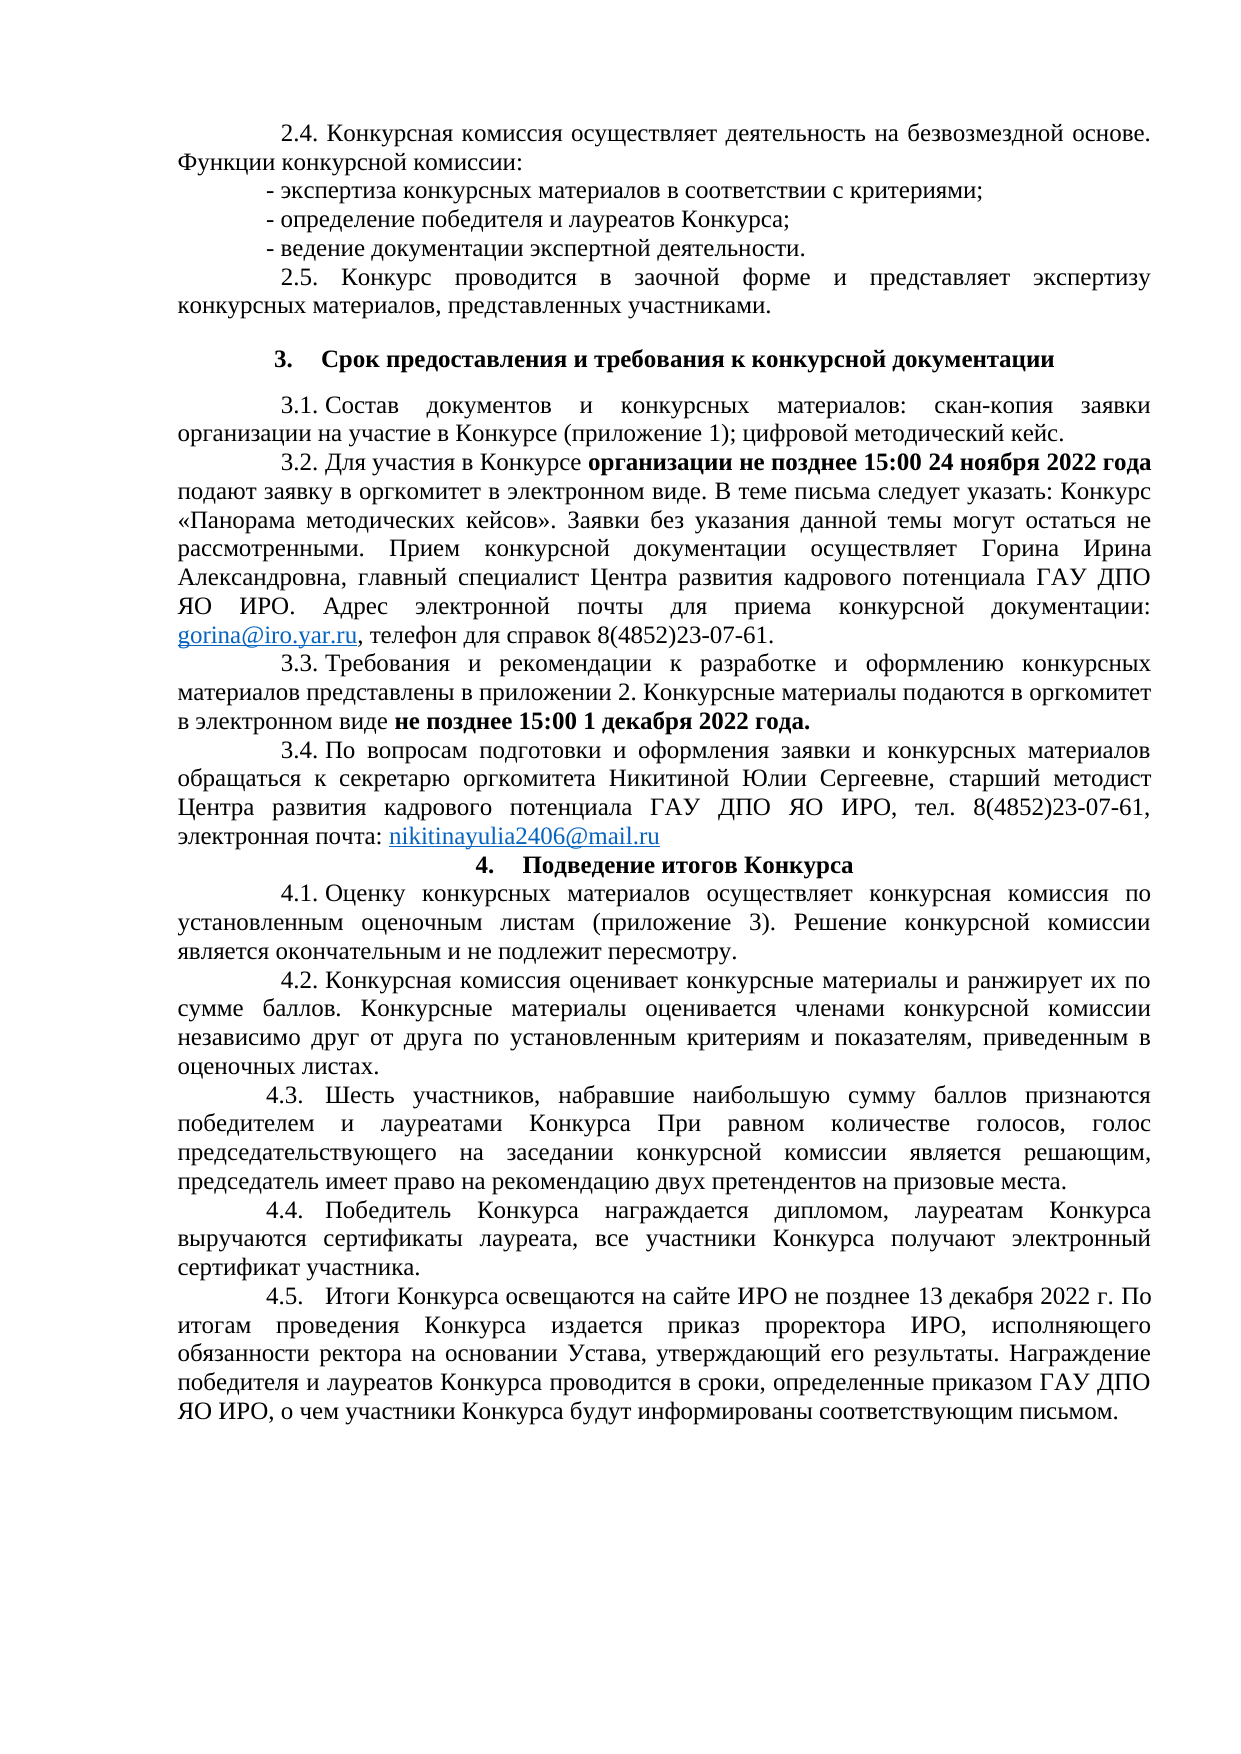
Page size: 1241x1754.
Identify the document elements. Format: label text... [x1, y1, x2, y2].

list Требования и рекомендации к разработке и оформлению конкурсных материалов представлены в приложении 2. Конкурсные материалы подаются в оргкомитет в электронном виде не позднее 15:00 1 декабря 2022 года. [177, 648, 1152, 735]
list Подведение итогов Конкурса [177, 850, 1152, 878]
text - определение победителя и лауреатов Конкурса; [224, 204, 1152, 233]
list Шесть участников, набравшие наибольшую сумму баллов признаются победителем и лауреатами Конкурса При равном количестве голосов, голос председательствующего на заседании конкурсной комиссии является решающим, председатель имеет право на рекомендацию двух претендентов на призовые места. [177, 1080, 1152, 1195]
text 2.5. Конкурс проводится в заочной форме и представляет экспертизу конкурсных материалов, представленных участниками. [177, 262, 1152, 319]
list Срок предоставления и требования к конкурсной документации [177, 344, 1152, 373]
list Победитель Конкурса награждается дипломом, лауреатам Конкурса выручаются сертификаты лауреата, все участники Конкурса получают электронный сертификат участника. [177, 1195, 1152, 1281]
list Для участия в Конкурсе организации не позднее 15:00 24 ноября 2022 года подают заявку в оргкомитет в электронном виде. В теме письма следует указать: Конкурс «Панорама методических кейсов». Заявки без указания данной темы могут остаться не рассмотренными. Прием конкурсной документации осуществляет Горина Ирина Александровна, главный специалист Центра развития кадрового потенциала ГАУ ДПО ЯО ИРО. Адрес электронной почты для приема конкурсной документации: gorina@iro.yar.ru, телефон для справок 8(4852)23-07-61. [177, 447, 1152, 648]
text 2.4. Конкурсная комиссия осуществляет деятельность на безвозмездной основе. Функции конкурсной комиссии: [177, 118, 1152, 176]
list Итоги Конкурса освещаются на сайте ИРО не позднее 13 декабря 2022 г. По итогам проведения Конкурса издается приказ проректора ИРО, исполняющего обязанности ректора на основании Устава, утверждающий его результаты. Награждение победителя и лауреатов Конкурса проводится в сроки, определенные приказом ГАУ ДПО ЯО ИРО, о чем участники Конкурса будут информированы соответствующим письмом. [177, 1281, 1152, 1425]
list Оценку конкурсных материалов осуществляет конкурсная комиссия по установленным оценочным листам (приложение 3). Решение конкурсной комиссии является окончательным и не подлежит пересмотру. [177, 878, 1152, 965]
text - экспертиза конкурсных материалов в соответствии с критериями; [224, 176, 1152, 204]
text - ведение документации экспертной деятельности. [224, 233, 1152, 262]
list Конкурсная комиссия оценивает конкурсные материалы и ранжирует их по сумме баллов. Конкурсные материалы оценивается членами конкурсной комиссии независимо друг от друга по установленным критериям и показателям, приведенным в оценочных листах. [177, 965, 1152, 1080]
list Состав документов и конкурсных материалов: скан-копия заявки организации на участие в Конкурсе (приложение 1); цифровой методический кейс. [177, 390, 1152, 447]
list По вопросам подготовки и оформления заявки и конкурсных материалов обращаться к секретарю оргкомитета Никитиной Юлии Сергеевне, старший методист Центра развития кадрового потенциала ГАУ ДПО ЯО ИРО, тел. 8(4852)23-07-61, электронная почта: nikitinayulia2406@mail.ru [177, 735, 1152, 850]
